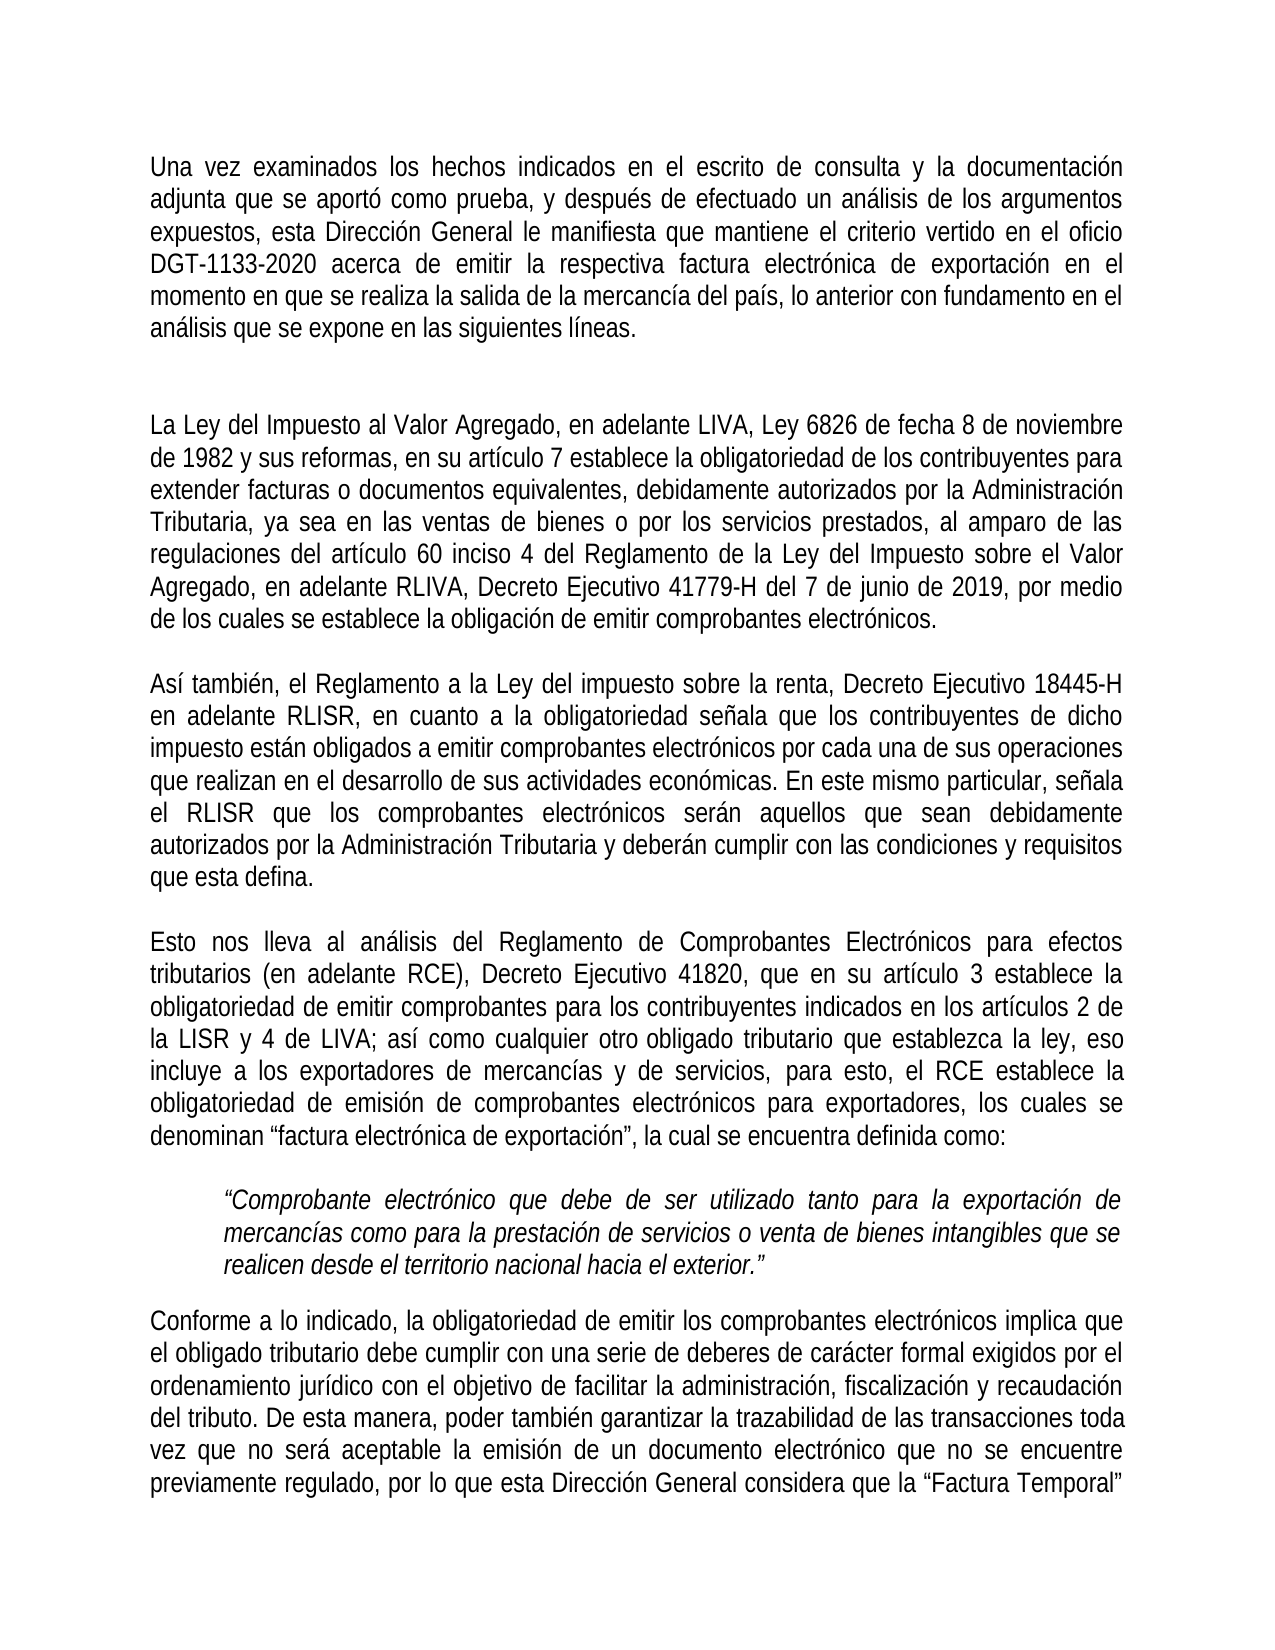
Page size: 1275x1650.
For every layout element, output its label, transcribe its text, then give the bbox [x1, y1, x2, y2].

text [150, 1304, 1125, 1498]
text Una vez examinados los hechos indicados en el escrito de consulta y la documentación adjunta que se aportó como prueba, y después de efectuado un análisis de los argumentos expuestos, esta Dirección General le manifiesta que mantiene el criterio vertido en el oficio DGT-1133-2020 acerca de emitir la respectiva factura electrónica de exportación en el momento en que se realiza la salida de la mercancía del país, lo anterior con fundamento en el análisis que se expone en las siguientes líneas. [150, 150, 1125, 344]
text Esto nos lleva al análisis del Reglamento de Comprobantes Electrónicos para efectos tributarios (en adelante RCE), Decreto Ejecutivo 41820, que en su artículo 3 establece la obligatoriedad de emitir comprobantes para los contribuyentes indicados en los artículos 2 de la LISR y 4 de LIVA; así como cualquier otro obligado tributario que establezca la ley, eso incluye a los exportadores de mercancías y de servicios, para esto, el RCE establece la obligatoriedad de emisión de comprobantes electrónicos para exportadores, los cuales se denominan “factura electrónica de exportación”, la cual se encuentra definida como: [150, 925, 1125, 1151]
text “Comprobante electrónico que debe de ser utilizado tanto para la exportación de mercancías como para la prestación de servicios o venta de bienes intangibles que se realicen desde el territorio nacional hacia el exterior.” [224, 1183, 1125, 1280]
text La Ley del Impuesto al Valor Agregado, en adelante LIVA, Ley 6826 de fecha 8 de noviembre de 1982 y sus reformas, en su artículo 7 establece la obligatoriedad de los contribuyentes para extender facturas o documentos equivalentes, debidamente autorizados por la Administración Tributaria, ya sea en las ventas de bienes o por los servicios prestados, al amparo de las regulaciones del artículo 60 inciso 4 del Reglamento de la Ley del Impuesto sobre el Valor Agregado, en adelante RLIVA, Decreto Ejecutivo 41779-H del 7 de junio de 2019, por medio de los cuales se establece la obligación de emitir comprobantes electrónicos. [150, 408, 1125, 634]
text Así también, el Reglamento a la Ley del impuesto sobre la renta, Decreto Ejecutivo 18445-H en adelante RLISR, en cuanto a la obligatoriedad señala que los contribuyentes de dicho impuesto están obligados a emitir comprobantes electrónicos por cada una de sus operaciones que realizan en el desarrollo de sus actividades económicas. En este mismo particular, señala el RLISR que los comprobantes electrónicos serán aquellos que sean debidamente autorizados por la Administración Tributaria y deberán cumplir con las condiciones y requisitos que esta defina. [150, 667, 1125, 893]
